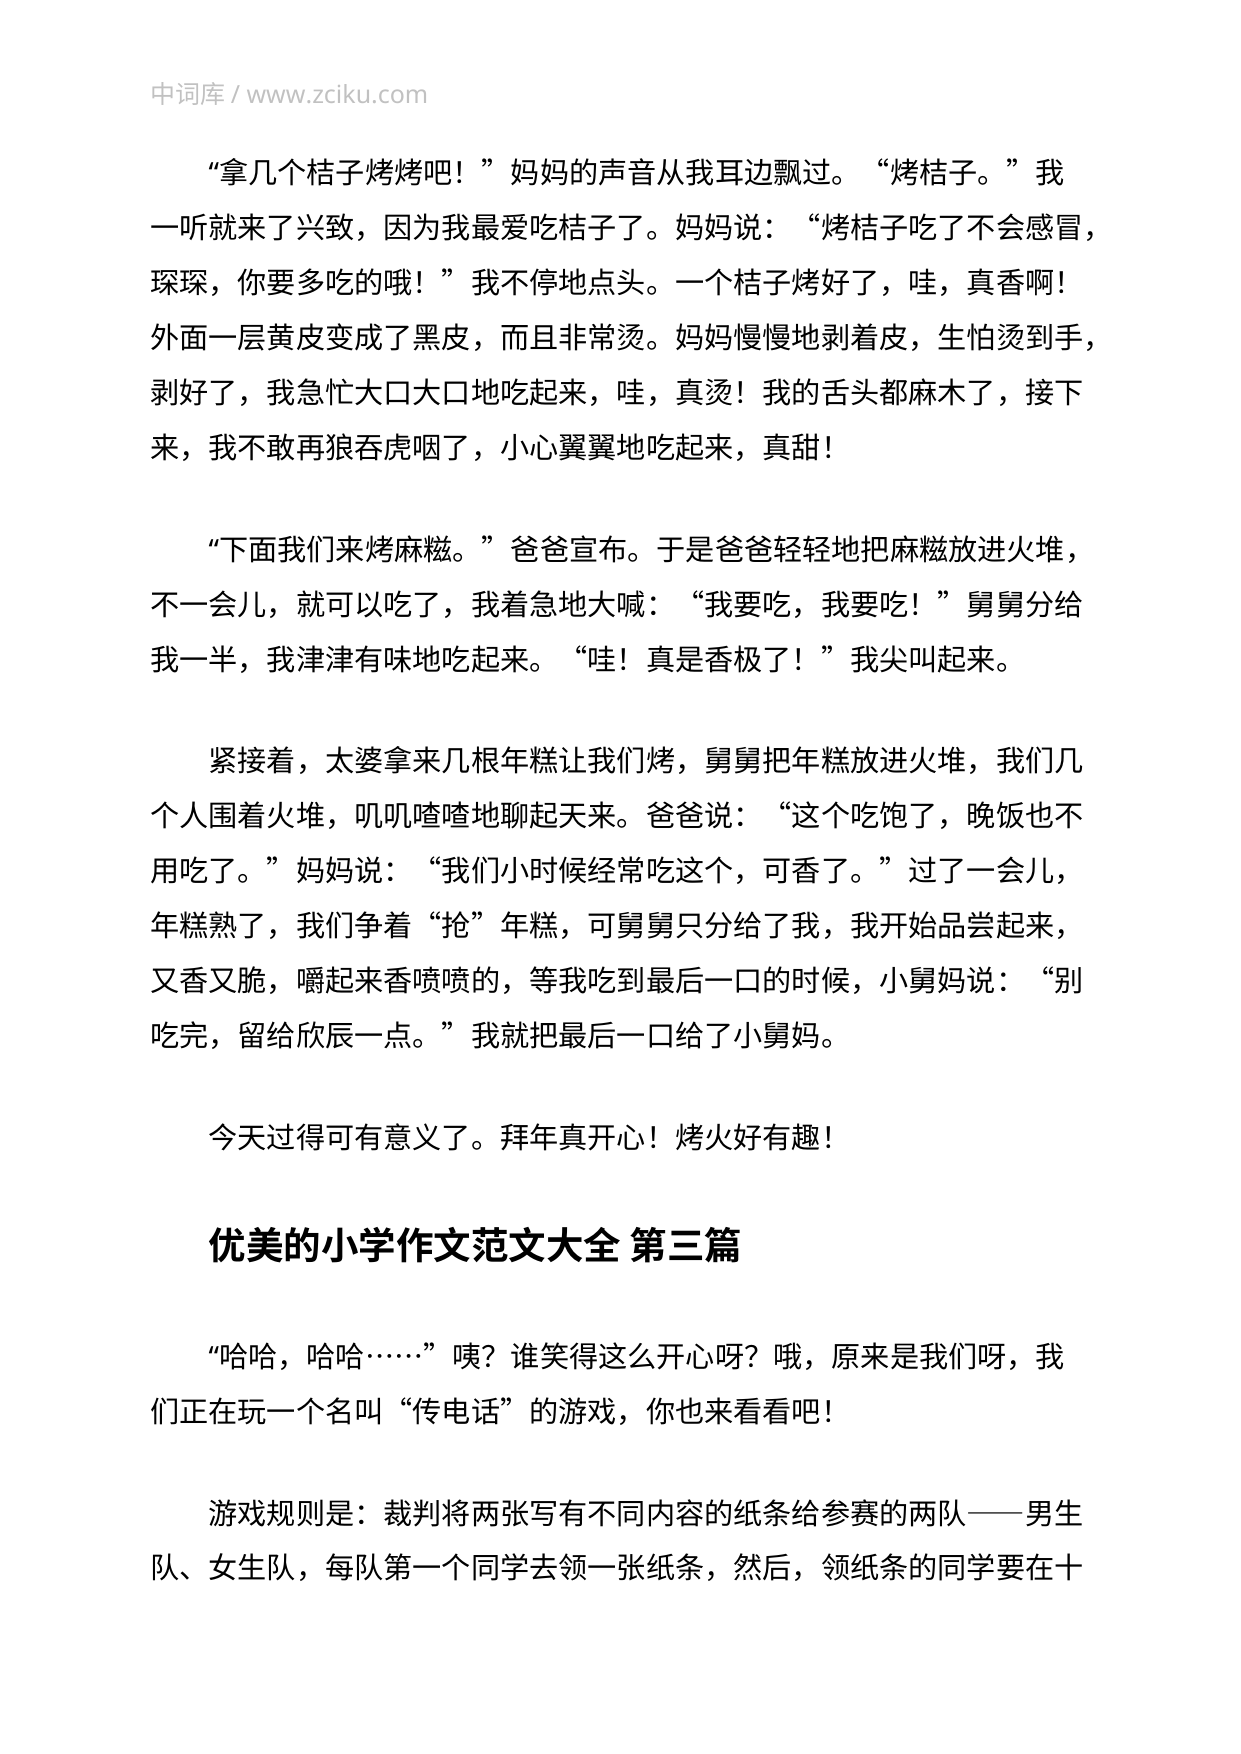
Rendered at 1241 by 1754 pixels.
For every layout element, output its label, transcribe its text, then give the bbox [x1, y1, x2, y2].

text “下面我们来烤麻糍。”爸爸宣布。于是爸爸轻轻地把麻糍放进火堆，不一会儿，就可以吃了，我着急地大喊：“我要吃，我要吃！”舅舅分给我一半，我津津有味地吃起来。“哇！真是香极了！”我尖叫起来。 [150, 526, 1090, 678]
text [150, 1490, 1090, 1587]
text 今天过得可有意义了。拜年真开心！烤火好有趣！ [150, 1114, 1090, 1157]
text “哈哈，哈哈……”咦？谁笑得这么开心呀？哦，原来是我们呀，我们正在玩一个名叫“传电话”的游戏，你也来看看吧！ [150, 1333, 1090, 1431]
text 紧接着，太婆拿来几根年糕让我们烤，舅舅把年糕放进火堆，我们几个人围着火堆，叽叽喳喳地聊起天来。爸爸说：“这个吃饱了，晚饭也不用吃了。”妈妈说：“我们小时候经常吃这个，可香了。”过了一会儿，年糕熟了，我们争着“抢”年糕，可舅舅只分给了我，我开始品尝起来，又香又脆，嚼起来香喷喷的，等我吃到最后一口的时候，小舅妈说：“别吃完，留给欣辰一点。”我就把最后一口给了小舅妈。 [150, 738, 1090, 1055]
text 优美的小学作文范文大全 第三篇 [150, 1216, 1090, 1270]
text “拿几个桔子烤烤吧！”妈妈的声音从我耳边飘过。“烤桔子。”我一听就来了兴致，因为我最爱吃桔子了。妈妈说：“烤桔子吃了不会感冒，琛琛，你要多吃的哦！”我不停地点头。一个桔子烤好了，哇，真香啊！外面一层黄皮变成了黑皮，而且非常烫。妈妈慢慢地剥着皮，生怕烫到手，剥好了，我急忙大口大口地吃起来，哇，真烫！我的舌头都麻木了，接下来，我不敢再狼吞虎咽了，小心翼翼地吃起来，真甜！ [150, 150, 1090, 467]
